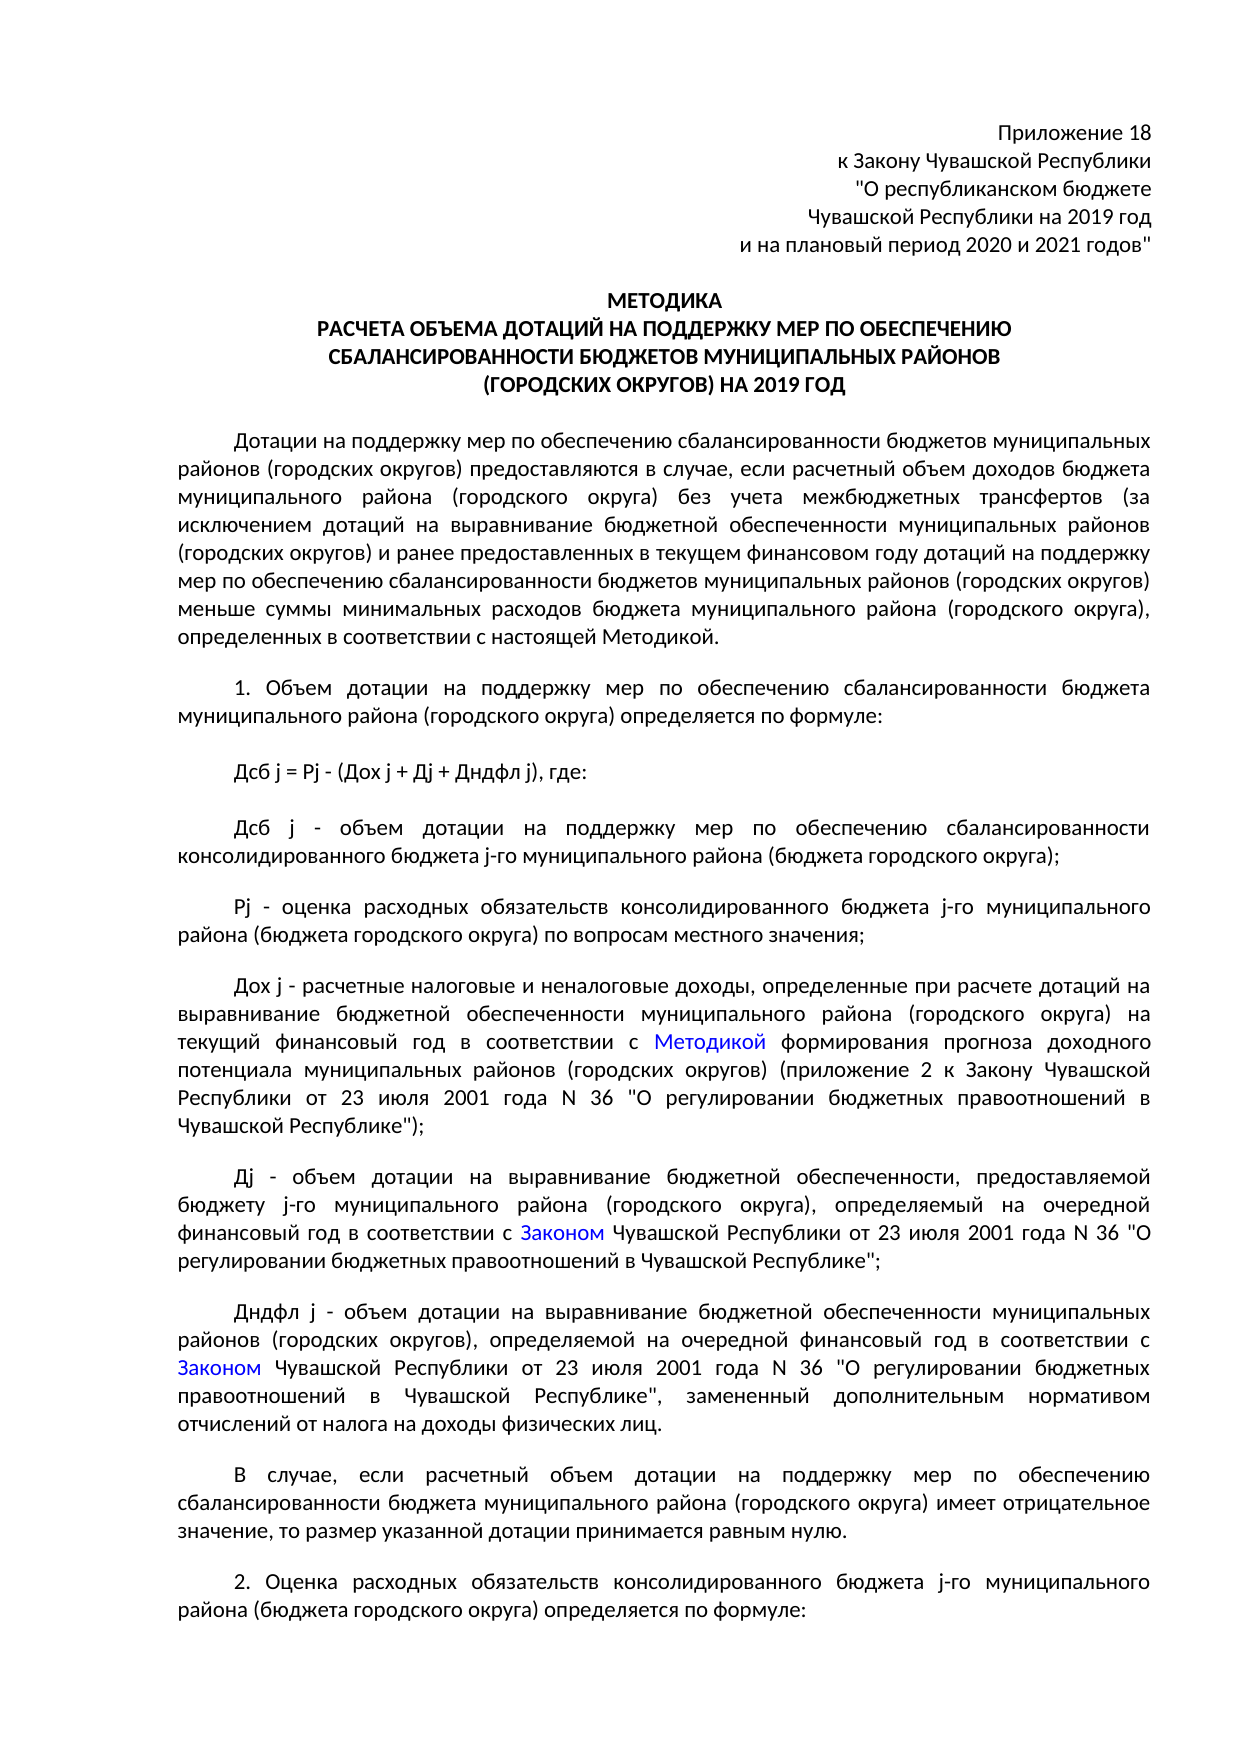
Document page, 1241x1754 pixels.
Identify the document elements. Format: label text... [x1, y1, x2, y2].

text Дотации на поддержку мер по обеспечению сбалансированности бюджетов муниципальных районов (городских округов) предоставляются в случае, если расчетный объем доходов бюджета муниципального района (городского округа) без учета межбюджетных трансфертов (за исключением дотаций на выравнивание бюджетной обеспеченности муниципальных районов (городских округов) и ранее предоставленных в текущем финансовом году дотаций на поддержку мер по обеспечению сбалансированности бюджетов муниципальных районов (городских округов) меньше суммы минимальных расходов бюджета муниципального района (городского округа), определенных в соответствии с настоящей Методикой. [177, 426, 1152, 651]
text Чувашской Республики на 2019 год [177, 202, 1152, 230]
text Дсб j - объем дотации на поддержку мер по обеспечению сбалансированности консолидированного бюджета j-го муниципального района (бюджета городского округа); [177, 813, 1152, 869]
text Дj - объем дотации на выравнивание бюджетной обеспеченности, предоставляемой бюджету j-го муниципального района (городского округа), определяемый на очередной финансовый год в соответствии с Законом Чувашской Республики от 23 июля 2001 года N 36 "О регулировании бюджетных правоотношений в Чувашской Республике"; [177, 1162, 1152, 1274]
text Дндфл j - объем дотации на выравнивание бюджетной обеспеченности муниципальных районов (городских округов), определяемой на очередной финансовый год в соответствии с Законом Чувашской Республики от 23 июля 2001 года N 36 "О регулировании бюджетных правоотношений в Чувашской Республике", замененный дополнительным нормативом отчислений от налога на доходы физических лиц. [177, 1297, 1152, 1438]
text и на плановый период 2020 и 2021 годов" [177, 230, 1152, 258]
text В случае, если расчетный объем дотации на поддержку мер по обеспечению сбалансированности бюджета муниципального района (городского округа) имеет отрицательное значение, то размер указанной дотации принимается равным нулю. [177, 1461, 1152, 1544]
text Дсб j = Рj - (Дох j + Дj + Дндфл j), где: [177, 757, 1152, 786]
text Приложение 18 [177, 118, 1152, 146]
text Дох j - расчетные налоговые и неналоговые доходы, определенные при расчете дотаций на выравнивание бюджетной обеспеченности муниципального района (городского округа) на текущий финансовый год в соответствии с Методикой формирования прогноза доходного потенциала муниципальных районов (городских округов) (приложение 2 к Закону Чувашской Республики от 23 июля 2001 года N 36 "О регулировании бюджетных правоотношений в Чувашской Республике"); [177, 971, 1152, 1139]
text к Закону Чувашской Республики [177, 146, 1152, 174]
text "О республиканском бюджете [177, 174, 1152, 202]
title (ГОРОДСКИХ ОКРУГОВ) НА 2019 ГОД [177, 370, 1152, 398]
text Рj - оценка расходных обязательств консолидированного бюджета j-го муниципального района (бюджета городского округа) по вопросам местного значения; [177, 892, 1152, 948]
text 1. Объем дотации на поддержку мер по обеспечению сбалансированности бюджета муниципального района (городского округа) определяется по формуле: [177, 673, 1152, 729]
title СБАЛАНСИРОВАННОСТИ БЮДЖЕТОВ МУНИЦИПАЛЬНЫХ РАЙОНОВ [177, 342, 1152, 370]
title МЕТОДИКА [177, 286, 1152, 314]
title РАСЧЕТА ОБЪЕМА ДОТАЦИЙ НА ПОДДЕРЖКУ МЕР ПО ОБЕСПЕЧЕНИЮ [177, 314, 1152, 342]
text 2. Оценка расходных обязательств консолидированного бюджета j-го муниципального района (бюджета городского округа) определяется по формуле: [177, 1567, 1152, 1623]
